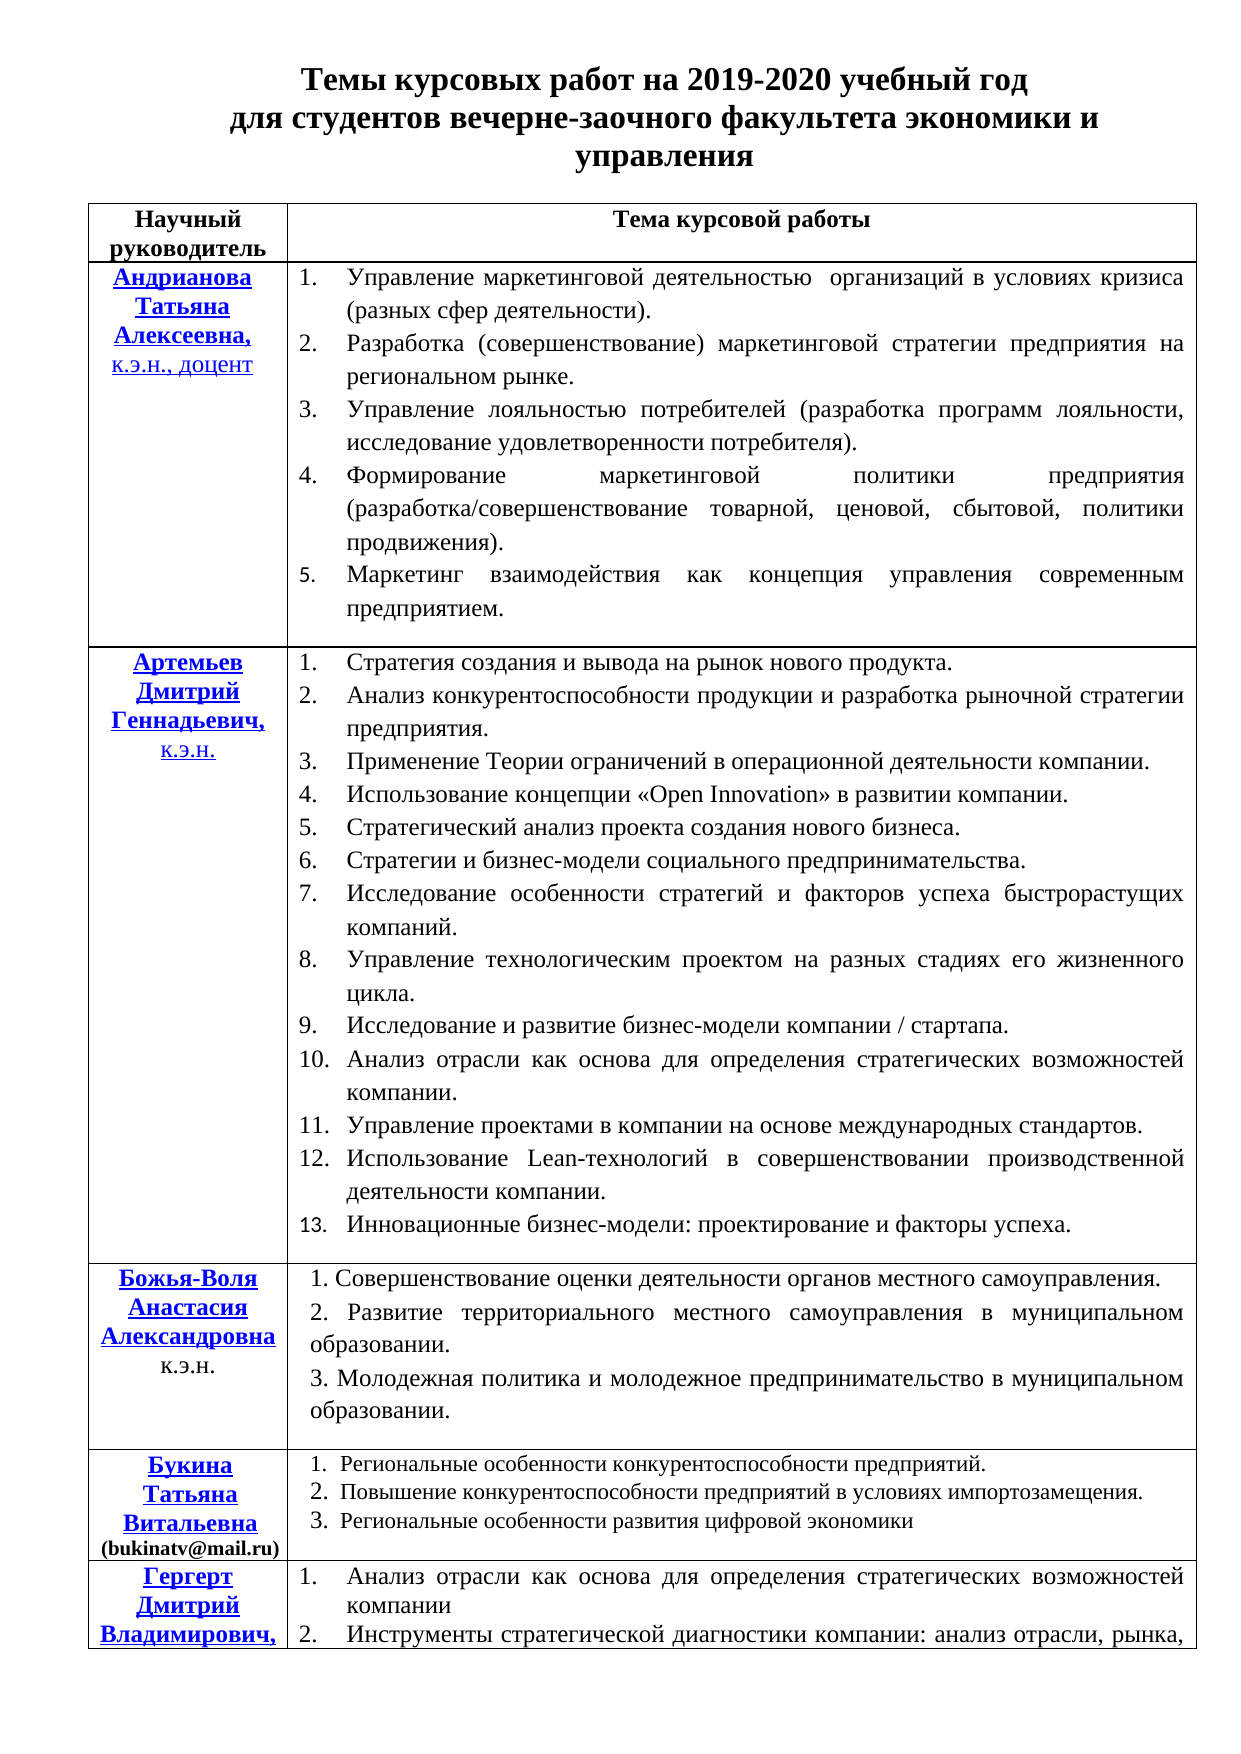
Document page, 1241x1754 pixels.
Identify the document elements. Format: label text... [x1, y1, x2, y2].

table_cell Управление маркетинговой деятельностью организаций в условиях кризиса (разных сфер деятельности). Разработка (совершенствование) маркетинговой стратегии предприятия на региональном рынке. Управление лояльностью потребителей (разработка программ лояльности, исследование удовлетворенности потребителя). Формирование маркетинговой политики предприятия (разработка/совершенствование товарной, ценовой, сбытовой, политики продвижения). Маркетинг взаимодействия как концепция управления современным предприятием. [288, 263, 1196, 646]
table_header Тема курсовой работы [288, 204, 1196, 261]
table_cell Андрианова Татьяна Алексеевна, к.э.н., доцент [89, 263, 287, 646]
table_cell 1. Совершенствование оценки деятельности органов местного самоуправления. 2. Развитие территориального местного самоуправления в муниципальном образовании. 3. Молодежная политика и молодежное предпринимательство в муниципальном образовании. [288, 1264, 1196, 1449]
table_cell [89, 1561, 287, 1648]
table_cell Артемьев Дмитрий Геннадьевич, к.э.н. [89, 648, 287, 1262]
table_cell Божья-Воля Анастасия Александровна к.э.н. [89, 1264, 287, 1449]
table_cell Региональные особенности конкурентоспособности предприятий. Повышение конкурентоспособности предприятий в условиях импортозамещения. Региональные особенности развития цифровой экономики [288, 1450, 1196, 1560]
table_header Научный руководитель [89, 204, 287, 261]
text для студентов вечерне-заочного факультета экономики и управления [177, 97, 1152, 174]
table_cell Букина Татьяна Витальевна (bukinatv@mail.ru) [89, 1450, 287, 1560]
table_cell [288, 1561, 1196, 1648]
text Темы курсовых работ на 2019-2020 учебный год [177, 59, 1152, 97]
table_cell Стратегия создания и вывода на рынок нового продукта. Анализ конкурентоспособности продукции и разработка рыночной стратегии предприятия. Применение Теории ограничений в операционной деятельности компании. Использование концепции «Open Innovation» в развитии компании. Стратегический анализ проекта создания нового бизнеса. Стратегии и бизнес-модели социального предпринимательства. Исследование особенности стратегий и факторов успеха быстрорастущих компаний. Управление технологическим проектом на разных стадиях его жизненного цикла. Исследование и развитие бизнес-модели компании / стартапа. Анализ отрасли как основа для определения стратегических возможностей компании. Управление проектами в компании на основе международных стандартов. Использование Lean-технологий в совершенствовании производственной деятельности компании. Инновационные бизнес-модели: проектирование и факторы успеха. [288, 648, 1196, 1262]
